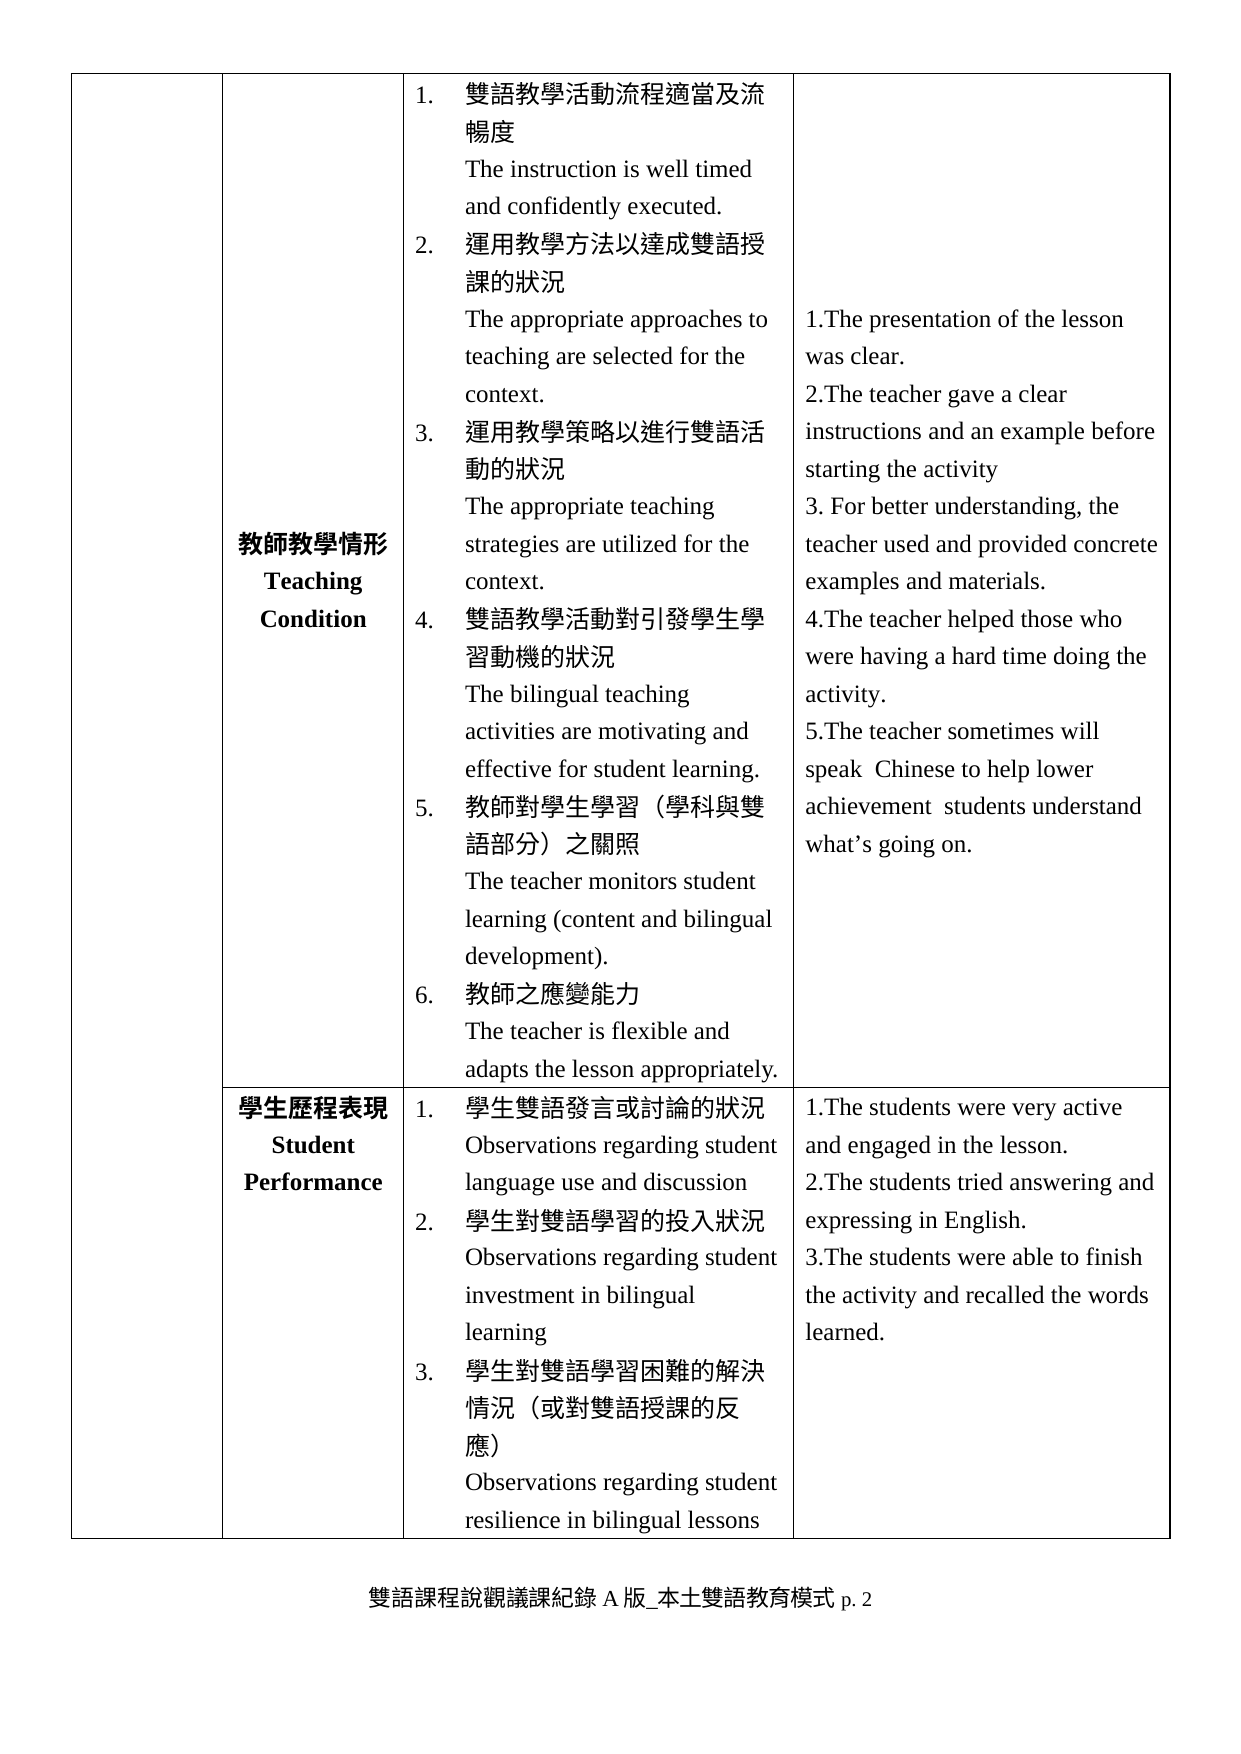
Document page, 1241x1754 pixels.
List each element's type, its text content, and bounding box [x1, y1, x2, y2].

table_cell 雙語教學活動流程適當及流暢度 The instruction is well timed and confidently executed. 運用教學方法以達成雙語授課的狀況 The appropriate approaches to teaching are selected for the context. 運用教學策略以進行雙語活動的狀況 The appropriate teaching strategies are utilized for the context. 雙語教學活動對引發學生學習動機的狀況 The bilingual teaching activities are motivating and effective for student learning. 教師對學生學習（學科與雙語部分）之關照 The teacher monitors student learning (content and bilingual development). 教師之應變能力 The teacher is flexible and adapts the lesson appropriately. [404, 74, 793, 1087]
table_cell 1.The presentation of the lesson was clear. 2.The teacher gave a clear instructions and an example before starting the activity 3. For better understanding, the teacher used and provided concrete examples and materials. 4.The teacher helped those who were having a hard time doing the activity. 5.The teacher sometimes will speak Chinese to help lower achievement students understand what’s going on. [794, 74, 1169, 1087]
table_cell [404, 1088, 793, 1538]
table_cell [72, 74, 222, 1538]
table_cell 教師教學情形 Teaching Condition [223, 74, 403, 1087]
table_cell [794, 1088, 1169, 1538]
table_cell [223, 1088, 403, 1538]
